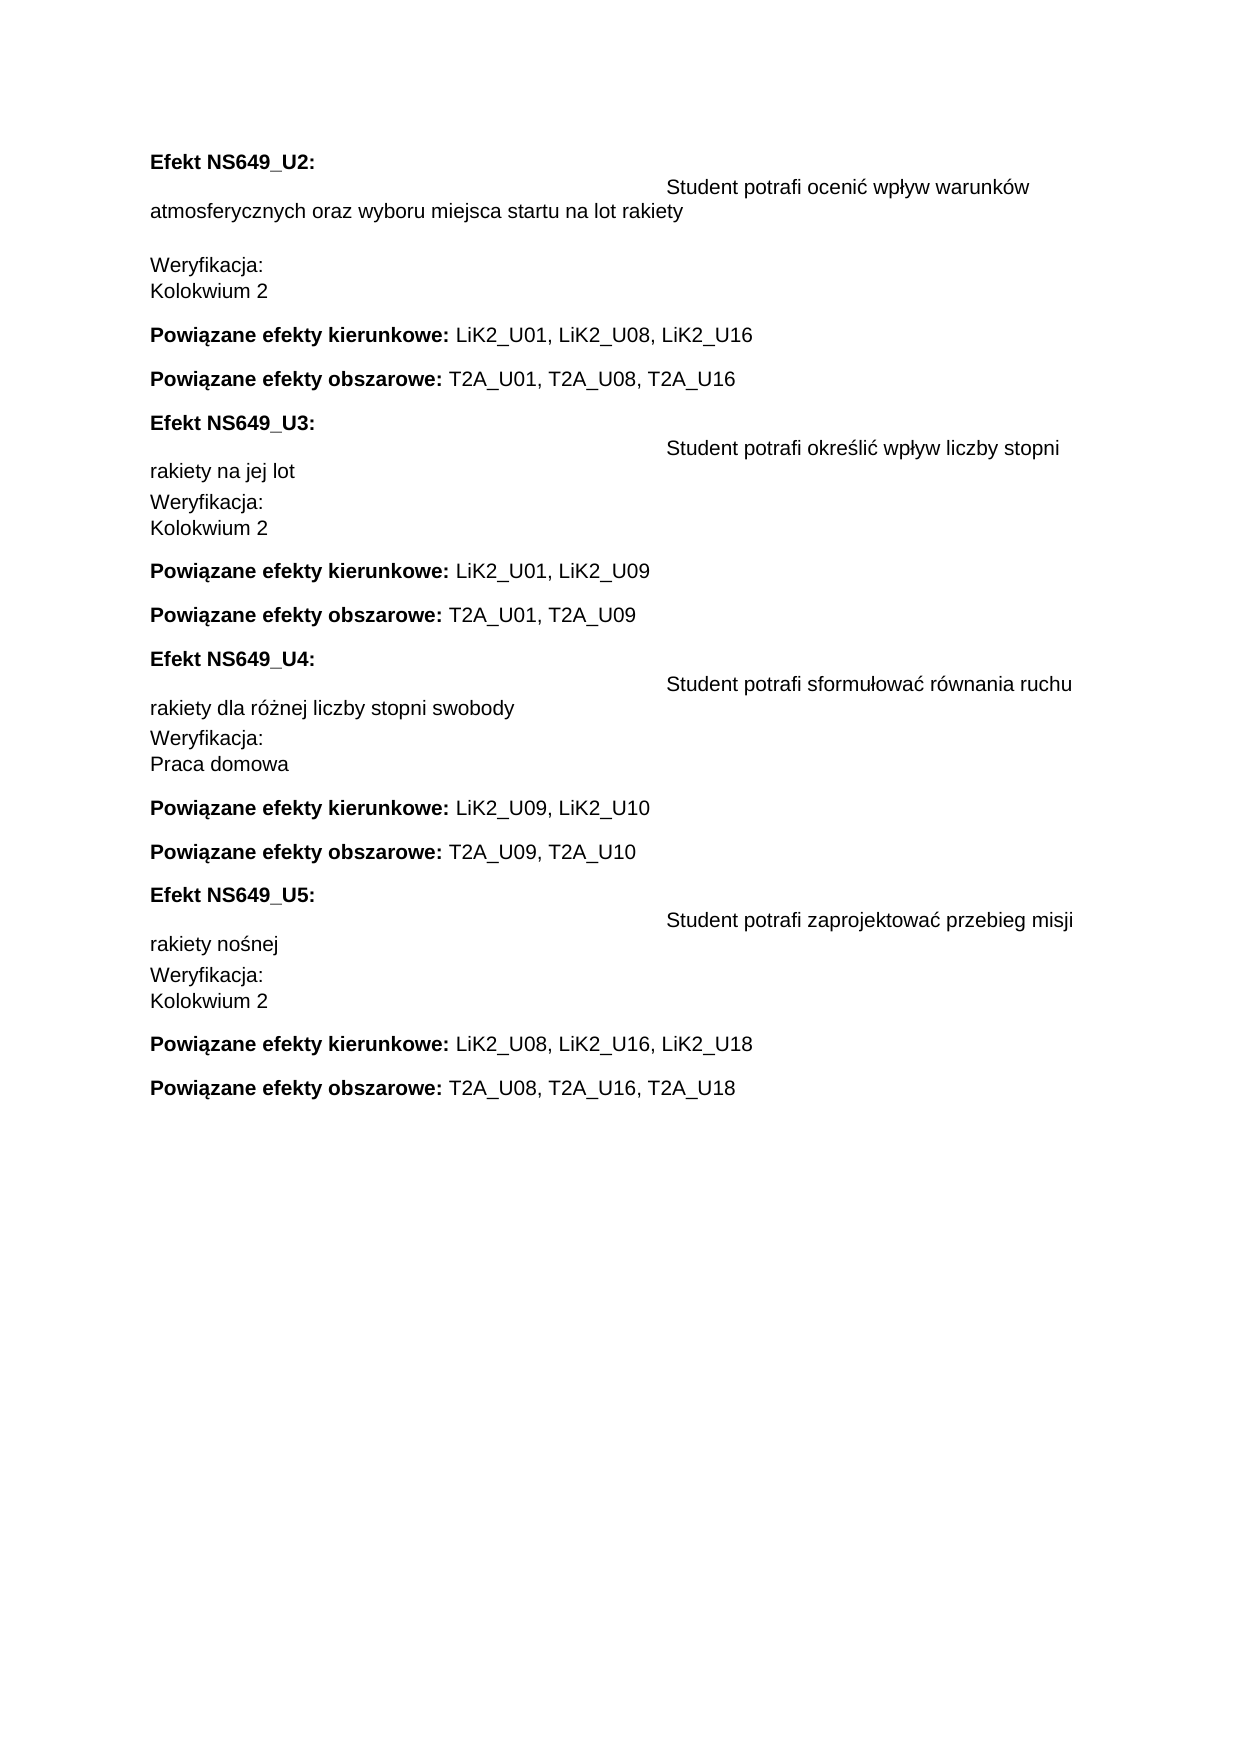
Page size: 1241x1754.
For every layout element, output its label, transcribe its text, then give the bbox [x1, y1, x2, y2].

text Student potrafi sformułować równania ruchu rakiety dla różnej liczby stopni swobody [150, 672, 1090, 720]
text Weryfikacja: [150, 253, 1090, 277]
text Efekt NS649_U5: [150, 883, 1090, 907]
text Kolokwium 2 [150, 988, 1090, 1012]
text Student potrafi ocenić wpływ warunków atmosferycznych oraz wyboru miejsca startu na lot rakiety [150, 175, 1090, 247]
text Weryfikacja: [150, 726, 1090, 750]
text Kolokwium 2 [150, 279, 1090, 303]
text Powiązane efekty kierunkowe: LiK2_U01, LiK2_U09 [150, 559, 1090, 583]
text Powiązane efekty obszarowe: T2A_U09, T2A_U10 [150, 839, 1090, 863]
text Powiązane efekty kierunkowe: LiK2_U01, LiK2_U08, LiK2_U16 [150, 323, 1090, 347]
text Weryfikacja: [150, 489, 1090, 513]
text Student potrafi określić wpływ liczby stopni rakiety na jej lot [150, 435, 1090, 483]
text Kolokwium 2 [150, 516, 1090, 539]
text Powiązane efekty kierunkowe: LiK2_U08, LiK2_U16, LiK2_U18 [150, 1032, 1090, 1056]
text Student potrafi zaprojektować przebieg misji rakiety nośnej [150, 908, 1090, 956]
text Efekt NS649_U2: [150, 150, 1090, 174]
text Powiązane efekty obszarowe: T2A_U01, T2A_U08, T2A_U16 [150, 367, 1090, 391]
text Powiązane efekty obszarowe: T2A_U01, T2A_U09 [150, 603, 1090, 627]
text Efekt NS649_U4: [150, 647, 1090, 671]
text Powiązane efekty obszarowe: T2A_U08, T2A_U16, T2A_U18 [150, 1076, 1090, 1100]
text Praca domowa [150, 752, 1090, 776]
text Efekt NS649_U3: [150, 410, 1090, 434]
text Powiązane efekty kierunkowe: LiK2_U09, LiK2_U10 [150, 796, 1090, 820]
text Weryfikacja: [150, 962, 1090, 986]
